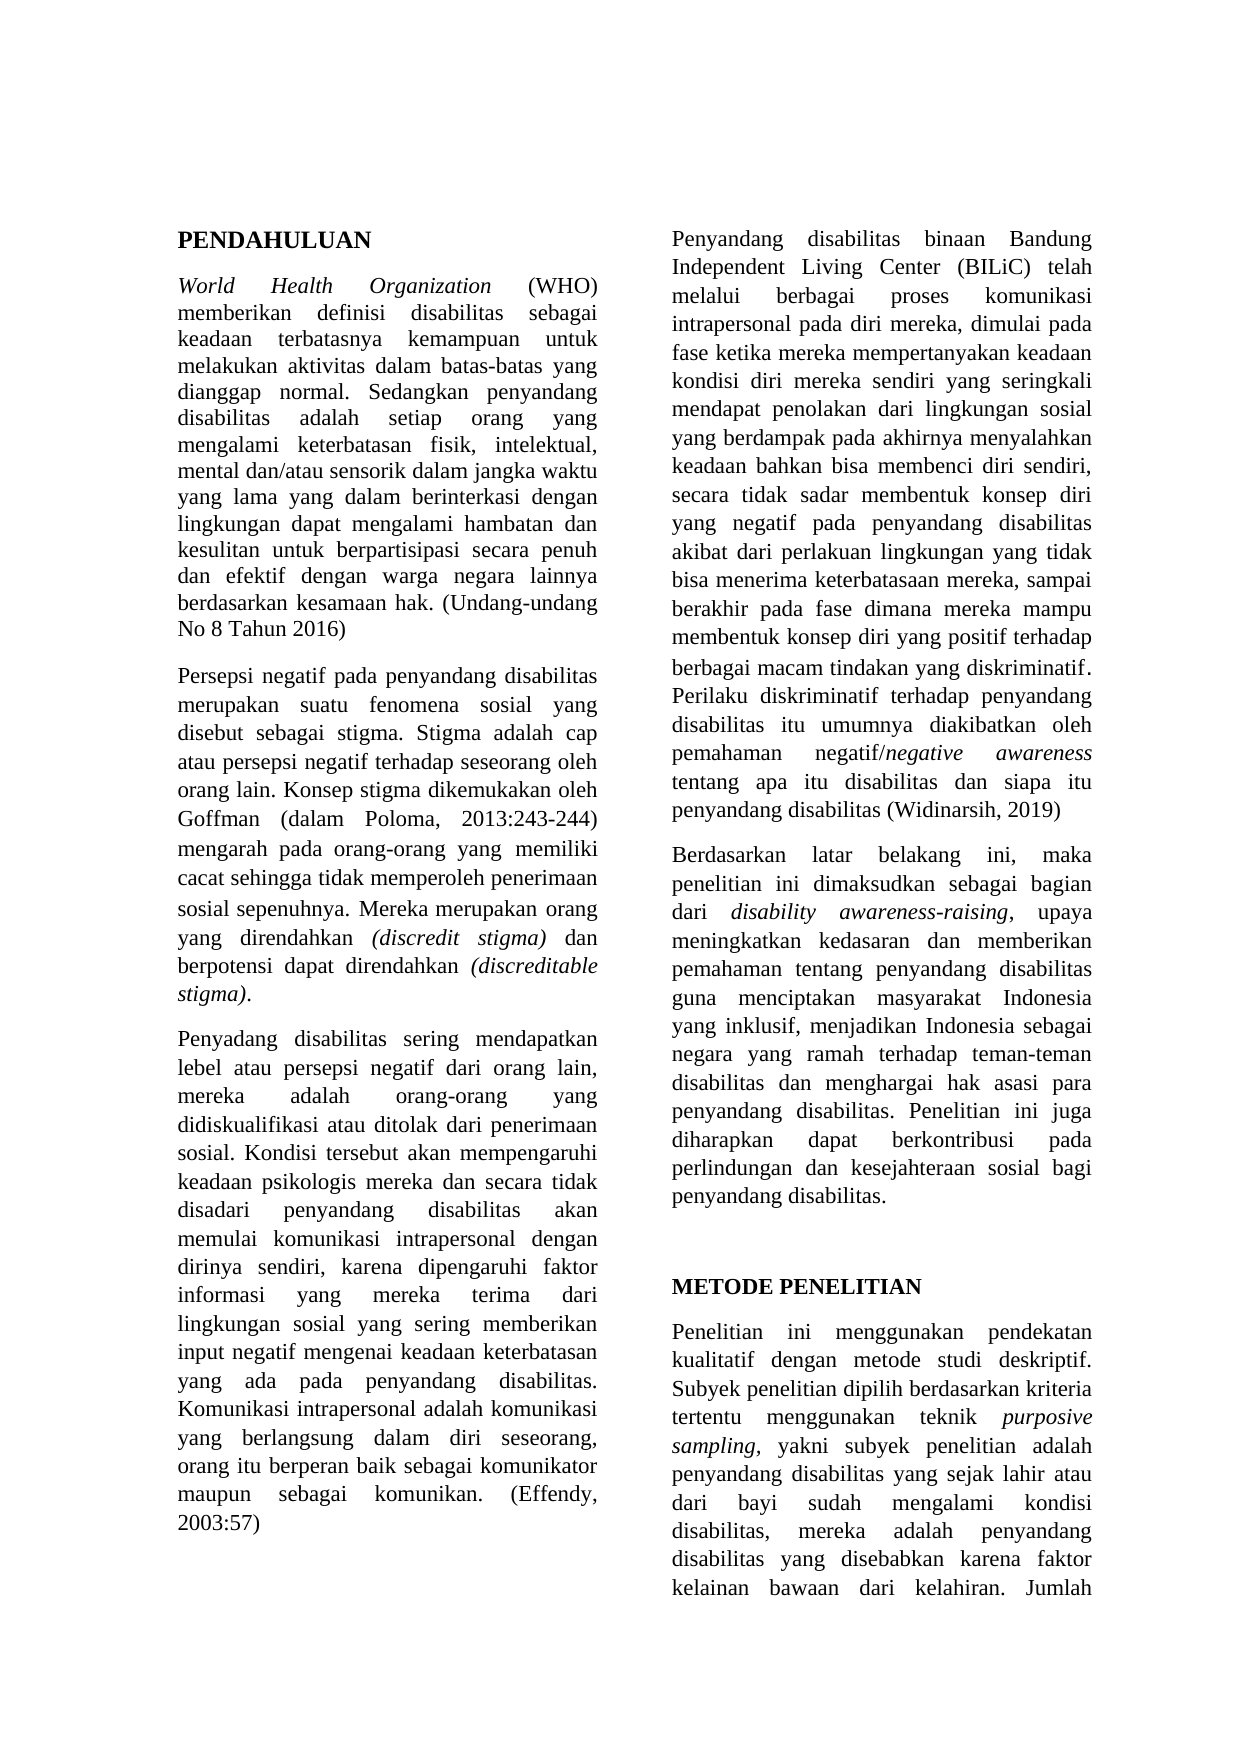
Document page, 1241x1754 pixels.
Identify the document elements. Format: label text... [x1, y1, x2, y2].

text METODE PENELITIAN [672, 1273, 1092, 1299]
text Penyandang disabilitas binaan Bandung Independent Living Center (BILiC) telah melalui berbagai proses komunikasi intrapersonal pada diri mereka, dimulai pada fase ketika mereka mempertanyakan keadaan kondisi diri mereka sendiri yang seringkali mendapat penolakan dari lingkungan sosial yang berdampak pada akhirnya menyalahkan keadaan bahkan bisa membenci diri sendiri, secara tidak sadar membentuk konsep diri yang negatif pada penyandang disabilitas akibat dari perlakuan lingkungan yang tidak bisa menerima keterbatasaan mereka, sampai berakhir pada fase dimana mereka mampu membentuk konsep diri yang positif terhadap berbagai macam tindakan yang diskriminatif. Perilaku diskriminatif terhadap penyandang disabilitas itu umumnya diakibatkan oleh pemahaman negatif/negative awareness tentang apa itu disabilitas dan siapa itu penyandang disabilitas (Widinarsih, 2019) [672, 225, 1092, 823]
text PENDAHULUAN [177, 225, 598, 254]
list World Health Organization (WHO) memberikan definisi disabilitas sebagai keadaan terbatasnya kemampuan untuk melakukan aktivitas dalam batas-batas yang dianggap normal. Sedangkan penyandang disabilitas adalah setiap orang yang mengalami keterbatasan fisik, intelektual, mental dan/atau sensorik dalam jangka waktu yang lama yang dalam berinterkasi dengan lingkungan dapat mengalami hambatan dan kesulitan untuk berpartisipasi secara penuh dan efektif dengan warga negara lainnya berdasarkan kesamaan hak. (Undang-undang No 8 Tahun 2016) [177, 273, 598, 642]
text Berdasarkan latar belakang ini, maka penelitian ini dimaksudkan sebagai bagian dari disability awareness-raising, upaya meningkatkan kedasaran dan memberikan pemahaman tentang penyandang disabilitas guna menciptakan masyarakat Indonesia yang inklusif, menjadikan Indonesia sebagai negara yang ramah terhadap teman-teman disabilitas dan menghargai hak asasi para penyandang disabilitas. Penelitian ini juga diharapkan dapat berkontribusi pada perlindungan dan kesejahteraan sosial bagi penyandang disabilitas. [672, 841, 1092, 1209]
text Persepsi negatif pada penyandang disabilitas merupakan suatu fenomena sosial yang disebut sebagai stigma. Stigma adalah cap atau persepsi negatif terhadap seseorang oleh orang lain. Konsep stigma dikemukakan oleh Goffman (dalam Poloma, 2013:243-244) mengarah pada orang-orang yang memiliki cacat sehingga tidak memperoleh penerimaan sosial sepenuhnya. Mereka merupakan orang yang direndahkan (discredit stigma) dan berpotensi dapat direndahkan (discreditable stigma). [177, 662, 598, 1007]
text Penyadang disabilitas sering mendapatkan lebel atau persepsi negatif dari orang lain, mereka adalah orang-orang yang didiskualifikasi atau ditolak dari penerimaan sosial. Kondisi tersebut akan mempengaruhi keadaan psikologis mereka dan secara tidak disadari penyandang disabilitas akan memulai komunikasi intrapersonal dengan dirinya sendiri, karena dipengaruhi faktor informasi yang mereka terima dari lingkungan sosial yang sering memberikan input negatif mengenai keadaan keterbatasan yang ada pada penyandang disabilitas. Komunikasi intrapersonal adalah komunikasi yang berlangsung dalam diri seseorang, orang itu berperan baik sebagai komunikator maupun sebagai komunikan. (Effendy, 2003:57) [177, 1026, 598, 1535]
